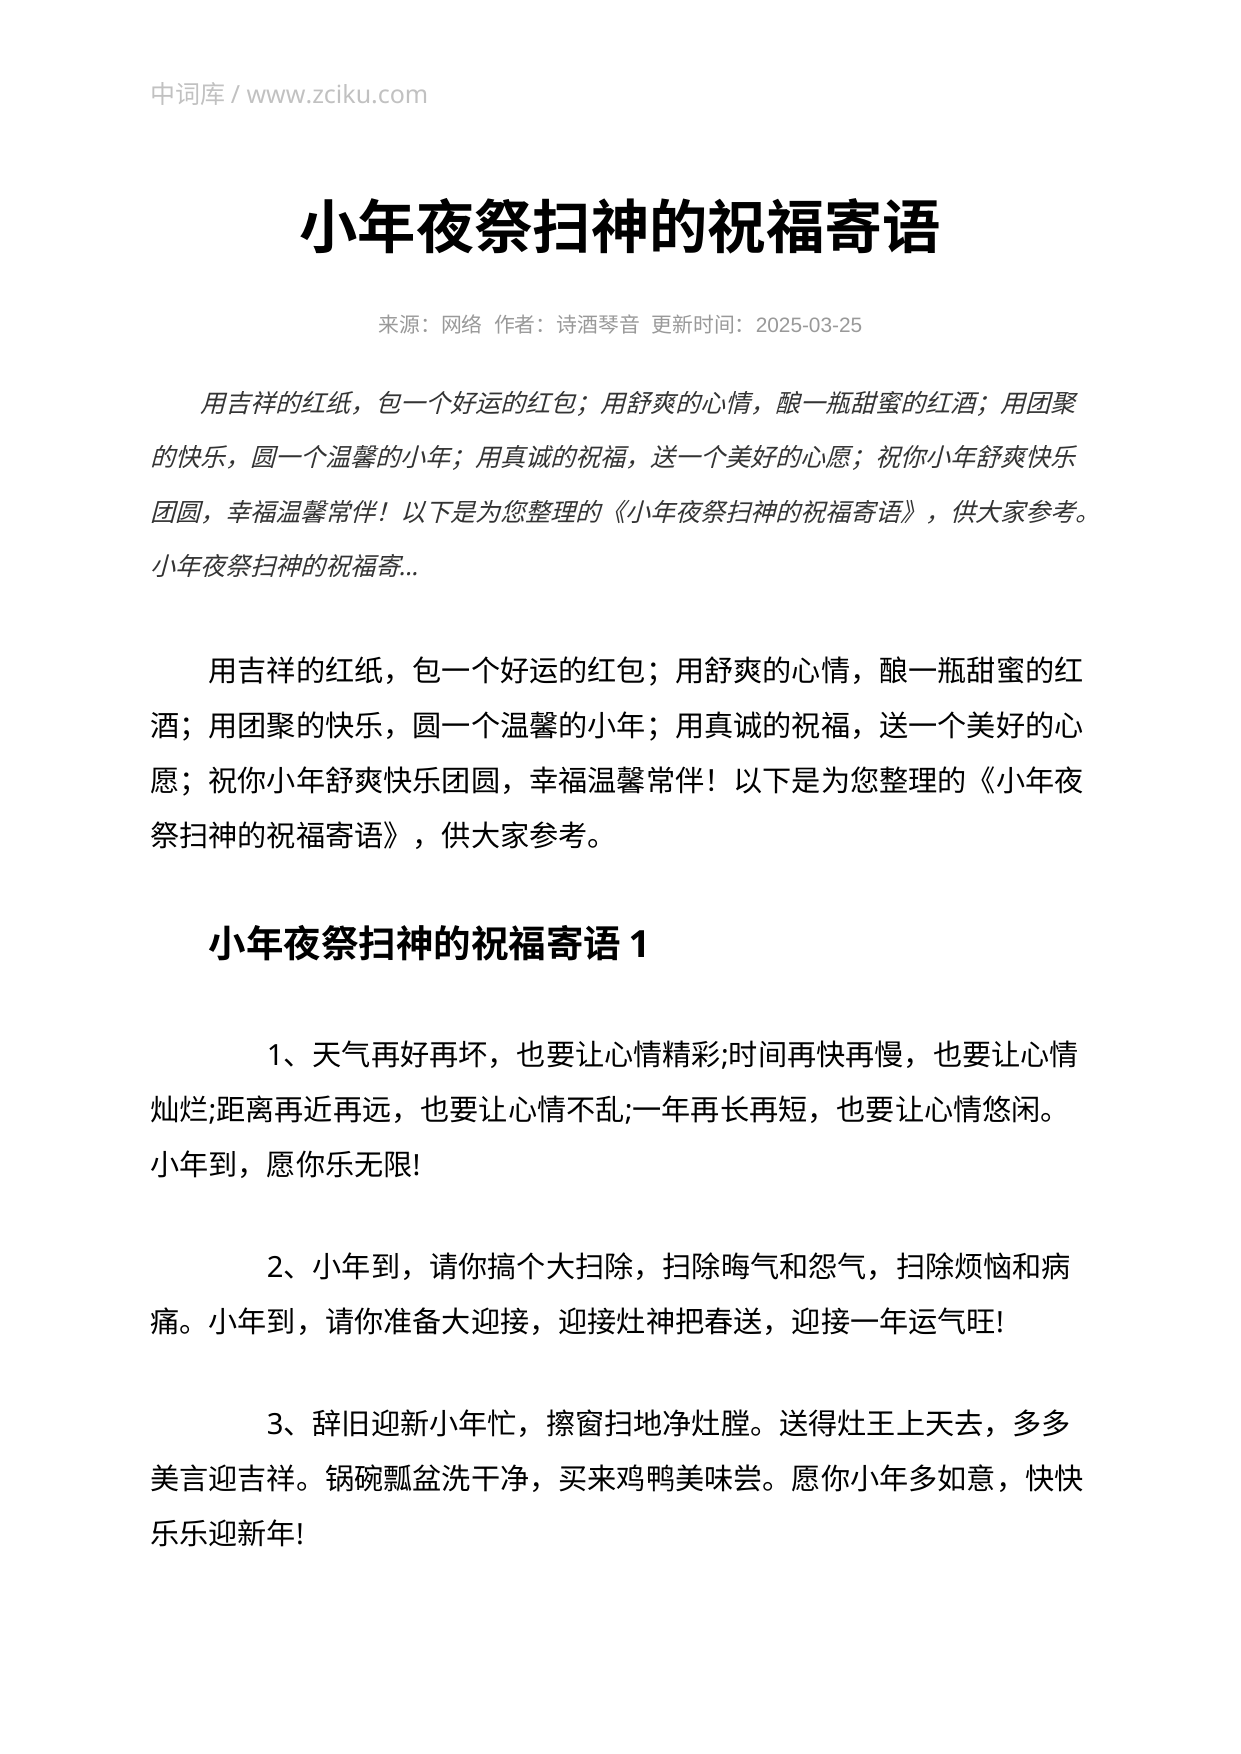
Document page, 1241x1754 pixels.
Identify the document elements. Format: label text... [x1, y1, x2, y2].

subtitle 小年夜祭扫神的祝福寄语 [150, 181, 1090, 266]
text 3、辞旧迎新小年忙，擦窗扫地净灶膛。送得灶王上天去，多多美言迎吉祥。锅碗瓢盆洗干净，买来鸡鸭美味尝。愿你小年多如意，快快乐乐迎新年! [150, 1401, 1090, 1553]
text 用吉祥的红纸，包一个好运的红包；用舒爽的心情，酿一瓶甜蜜的红酒；用团聚的快乐，圆一个温馨的小年；用真诚的祝福，送一个美好的心愿；祝你小年舒爽快乐团圆，幸福温馨常伴！以下是为您整理的《小年夜祭扫神的祝福寄语》，供大家参考。小年夜祭扫神的祝福寄... [150, 383, 1090, 583]
text 来源：网络 作者：诗酒琴音 更新时间：2025-03-25 [150, 313, 1090, 337]
text 1、天气再好再坏，也要让心情精彩;时间再快再慢，也要让心情灿烂;距离再近再远，也要让心情不乱;一年再长再短，也要让心情悠闲。小年到，愿你乐无限! [150, 1032, 1090, 1184]
text 2、小年到，请你搞个大扫除，扫除晦气和怨气，扫除烦恼和病痛。小年到，请你准备大迎接，迎接灶神把春送，迎接一年运气旺! [150, 1244, 1090, 1341]
text 小年夜祭扫神的祝福寄语1 [150, 914, 1090, 969]
text 用吉祥的红纸，包一个好运的红包；用舒爽的心情，酿一瓶甜蜜的红酒；用团聚的快乐，圆一个温馨的小年；用真诚的祝福，送一个美好的心愿；祝你小年舒爽快乐团圆，幸福温馨常伴！以下是为您整理的《小年夜祭扫神的祝福寄语》，供大家参考。 [150, 648, 1090, 855]
